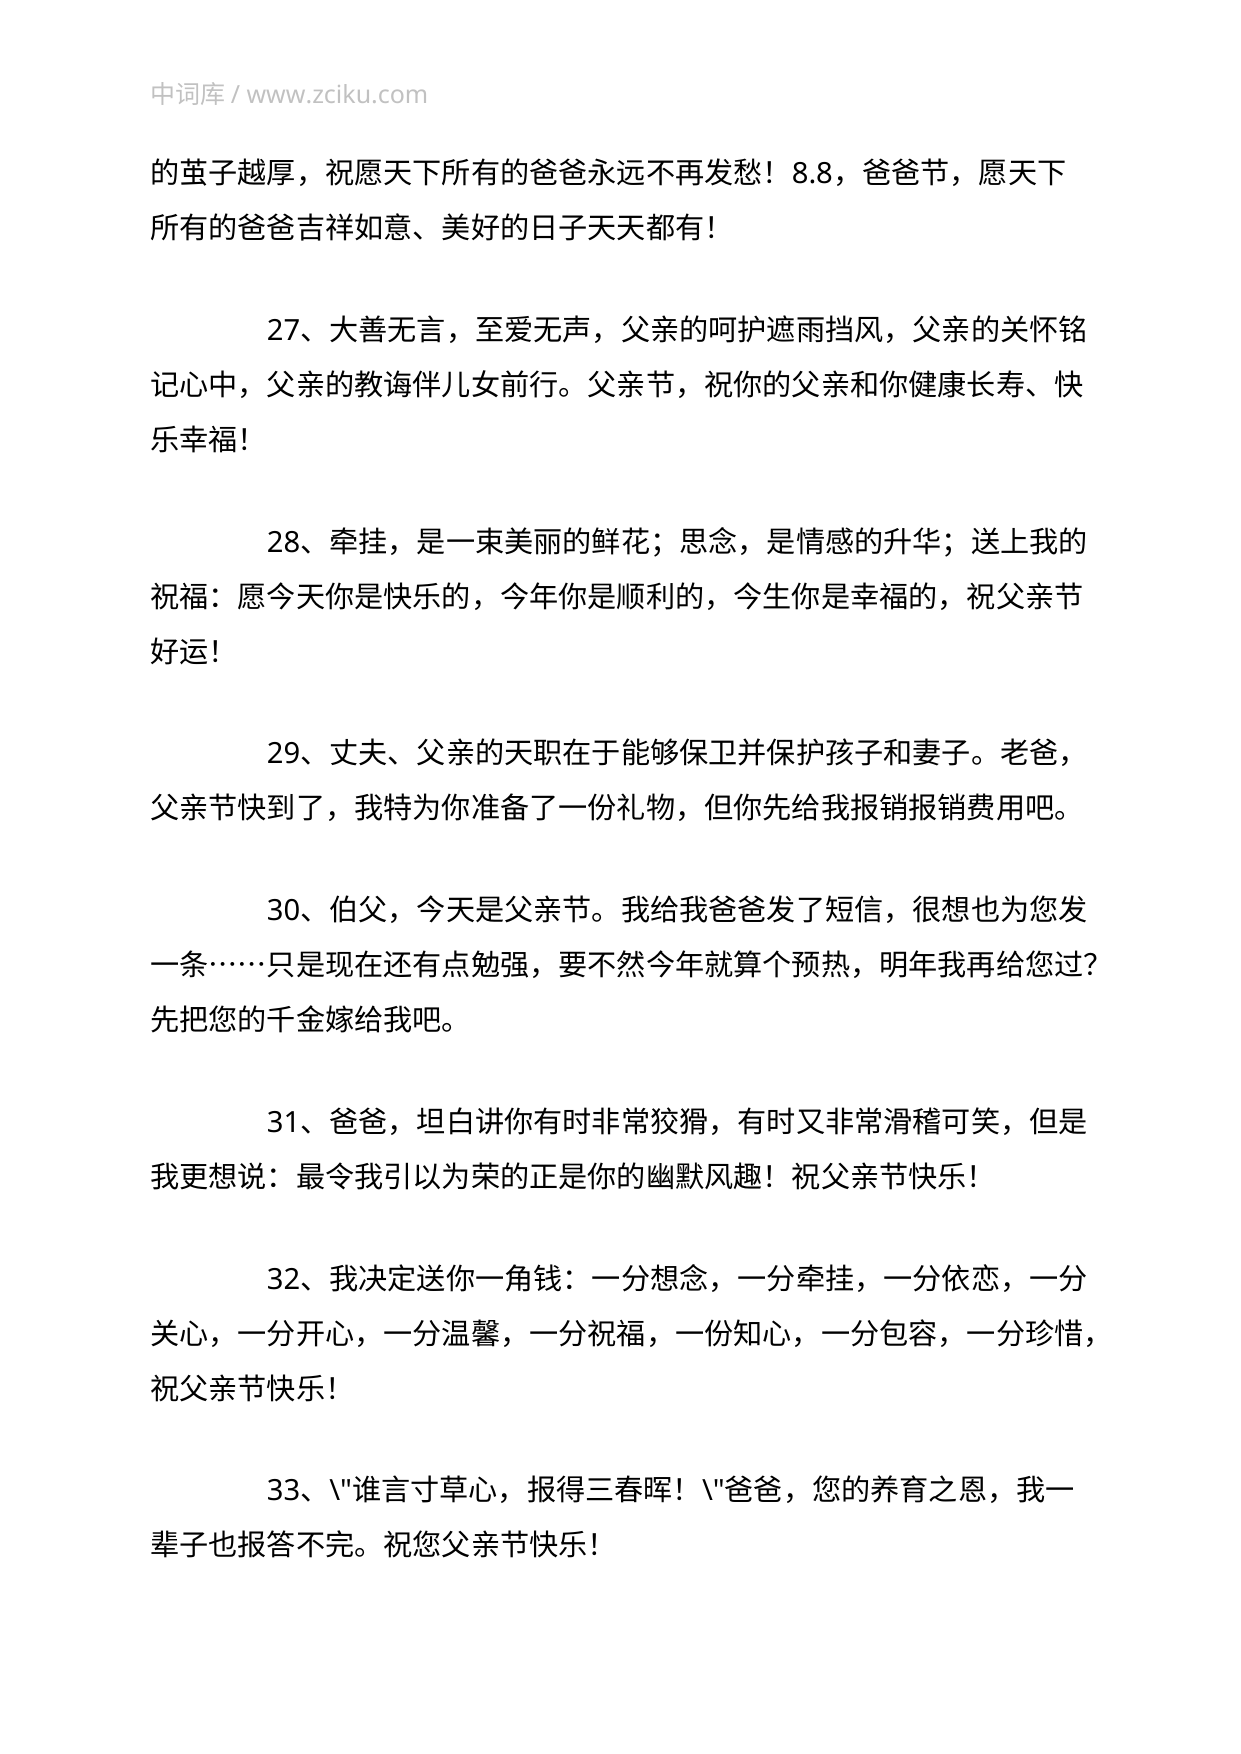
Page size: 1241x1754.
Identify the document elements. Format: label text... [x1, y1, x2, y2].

text 27、大善无言，至爱无声，父亲的呵护遮雨挡风，父亲的关怀铭记心中，父亲的教诲伴儿女前行。父亲节，祝你的父亲和你健康长寿、快乐幸福！ [150, 307, 1090, 459]
text 32、我决定送你一角钱：一分想念，一分牵挂，一分依恋，一分关心，一分开心，一分温馨，一分祝福，一份知心，一分包容，一分珍惜，祝父亲节快乐！ [150, 1255, 1090, 1407]
text 31、爸爸，坦白讲你有时非常狡猾，有时又非常滑稽可笑，但是我更想说：最令我引以为荣的正是你的幽默风趣！祝父亲节快乐！ [150, 1098, 1090, 1196]
text 30、伯父，今天是父亲节。我给我爸爸发了短信，很想也为您发一条……只是现在还有点勉强，要不然今年就算个预热，明年我再给您过？先把您的千金嫁给我吧。 [150, 887, 1090, 1039]
text 33、\"谁言寸草心，报得三春晖！\"爸爸，您的养育之恩，我一辈子也报答不完。祝您父亲节快乐！ [150, 1467, 1090, 1564]
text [150, 150, 1090, 247]
text 29、丈夫、父亲的天职在于能够保卫并保护孩子和妻子。老爸，父亲节快到了，我特为你准备了一份礼物，但你先给我报销报销费用吧。 [150, 730, 1090, 827]
text 28、牵挂，是一束美丽的鲜花；思念，是情感的升华；送上我的祝福：愿今天你是快乐的，今年你是顺利的，今生你是幸福的，祝父亲节好运！ [150, 518, 1090, 671]
